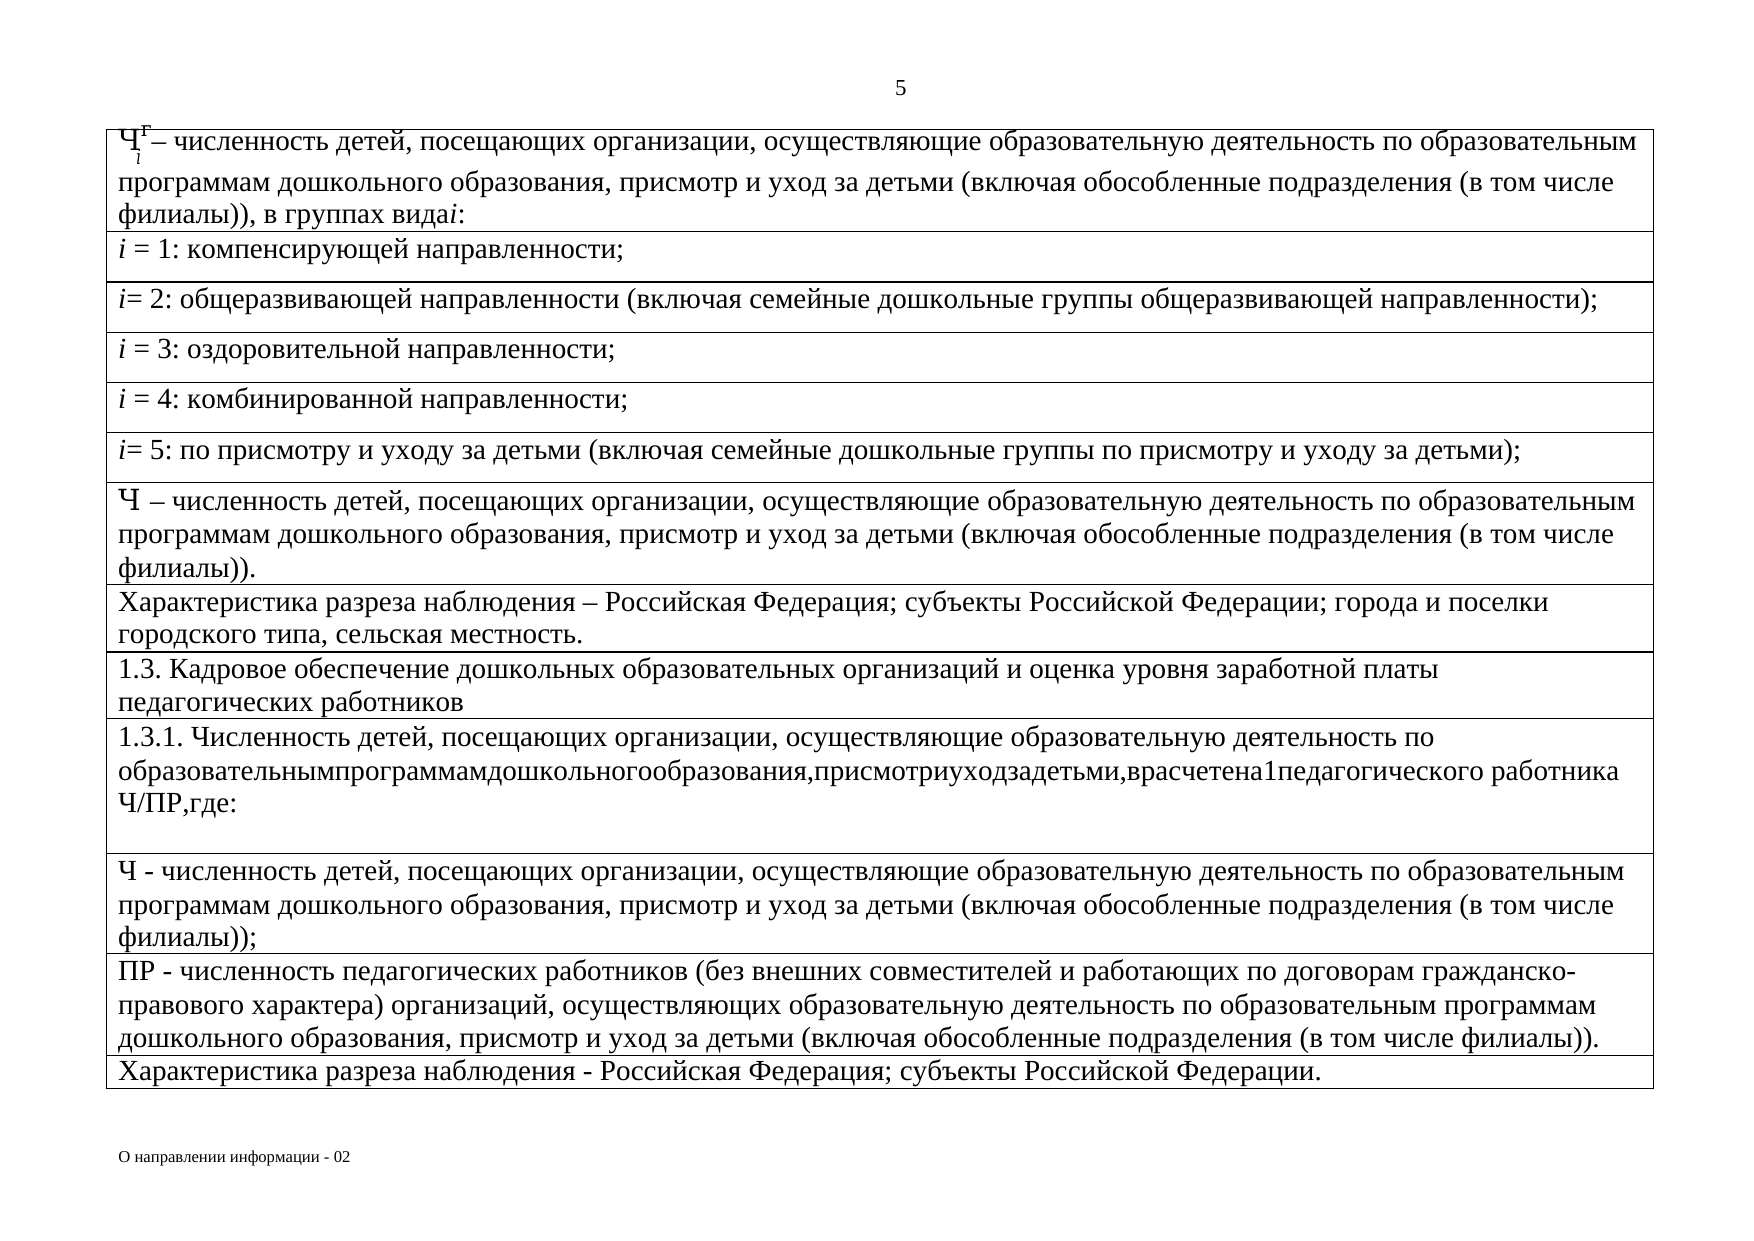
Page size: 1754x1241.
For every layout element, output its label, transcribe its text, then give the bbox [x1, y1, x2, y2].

table_cell Ч – численность детей, посещающих организации, осуществляющие образовательную деятельность по образовательным программам дошкольного образования, присмотр и уход за детьми (включая обособленные подразделения (в том числе филиалы)). [107, 483, 1653, 584]
table_cell i = 3: оздоровительной направленности; [107, 333, 1653, 382]
table_cell i= 2: общеразвивающей направленности (включая семейные дошкольные группы общеразвивающей направленности); [107, 283, 1653, 332]
table_cell Характеристика разреза наблюдения - Российская Федерация; субъекты Российской Федерации. [107, 1056, 1653, 1088]
table_cell i = 4: комбинированной направленности; [107, 383, 1653, 432]
table_header Чг– численность детей, посещающих организации, осуществляющие образовательную деятельность по образовательным 𝑖 программам дошкольного образования, присмотр и уход за детьми (включая обособленные подразделения (в том числе филиалы)), в группах видаi: [107, 130, 1653, 231]
table_cell ПР - численность педагогических работников (без внешних совместителей и работающих по договорам гражданско- правового характера) организаций, осуществляющих образовательную деятельность по образовательным программам дошкольного образования, присмотр и уход за детьми (включая обособленные подразделения (в том числе филиалы)). [107, 954, 1653, 1054]
table_cell 1.3. Кадровое обеспечение дошкольных образовательных организаций и оценка уровня заработной платы педагогических работников [107, 653, 1653, 718]
table_cell i = 1: компенсирующей направленности; [107, 232, 1653, 281]
table_cell i= 5: по присмотру и уходу за детьми (включая семейные дошкольные группы по присмотру и уходу за детьми); [107, 433, 1653, 482]
table_cell Характеристика разреза наблюдения – Российская Федерация; субъекты Российской Федерации; города и поселки городского типа, сельская местность. [107, 585, 1653, 651]
table_cell Ч - численность детей, посещающих организации, осуществляющие образовательную деятельность по образовательным программам дошкольного образования, присмотр и уход за детьми (включая обособленные подразделения (в том числе филиалы)); [107, 854, 1653, 953]
table_cell 1.3.1. Численность детей, посещающих организации, осуществляющие образовательную деятельность по образовательнымпрограммамдошкольногообразования,присмотриуходзадетьми,врасчетена1педагогического работника Ч/ПР,где: [107, 719, 1653, 852]
